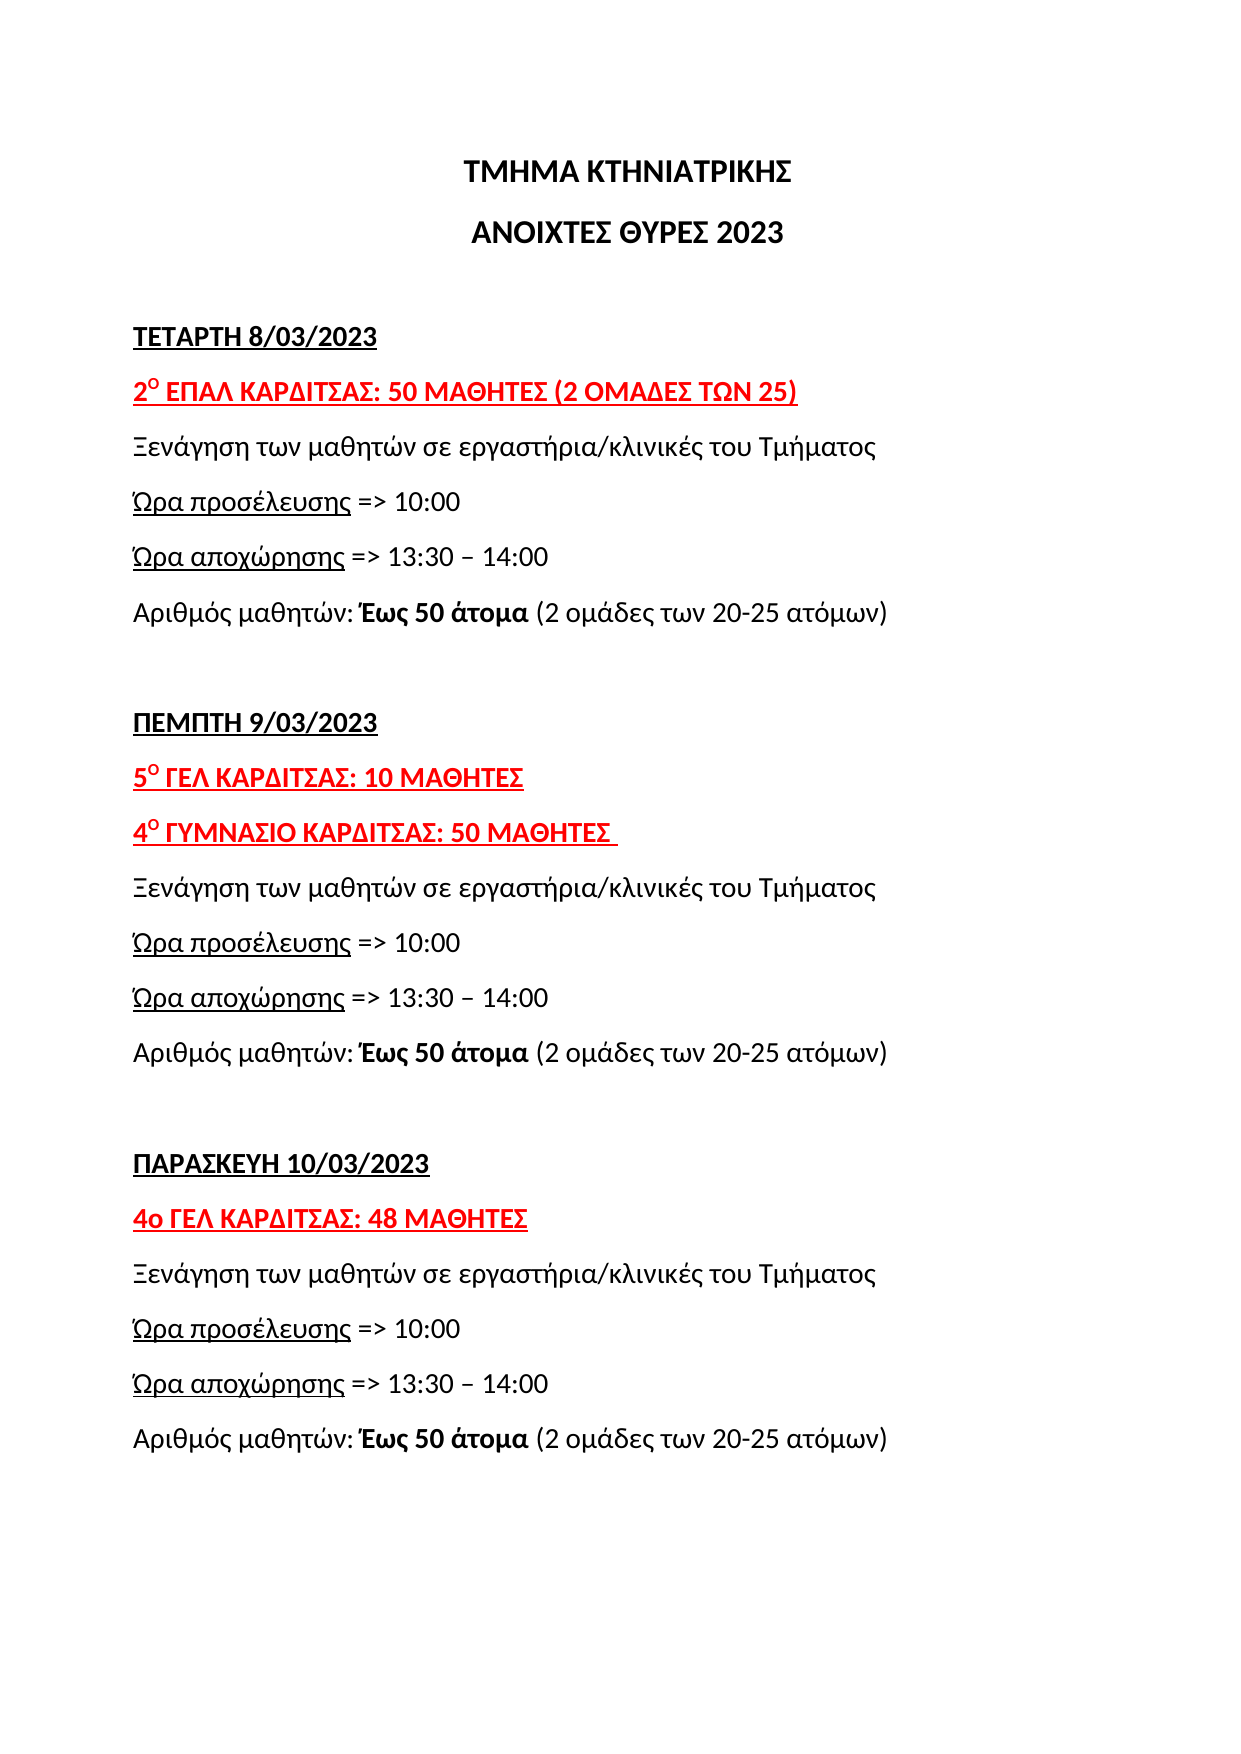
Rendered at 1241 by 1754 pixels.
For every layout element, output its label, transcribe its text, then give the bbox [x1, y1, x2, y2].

text Αριθμός μαθητών: Έως 50 άτομα (2 ομάδες των 20-25 ατόμων) [133, 1034, 1122, 1070]
text ΑΝΟΙΧΤΕΣ ΘΥΡΕΣ 2023 [133, 211, 1122, 251]
text ΤΕΤΑΡΤΗ 8/03/2023 [133, 318, 1122, 354]
text Αριθμός μαθητών: Έως 50 άτομα (2 ομάδες των 20-25 ατόμων) [133, 1420, 1122, 1456]
text Ώρα προσέλευσης => 10:00 [133, 1310, 1122, 1346]
text Ώρα αποχώρησης => 13:30 – 14:00 [133, 979, 1122, 1015]
text Ξενάγηση των μαθητών σε εργαστήρια/κλινικές του Τμήματος [133, 428, 1122, 464]
text Ώρα αποχώρησης => 13:30 – 14:00 [133, 1365, 1122, 1401]
text 4Ο ΓΥΜΝΑΣΙΟ ΚΑΡΔΙΤΣΑΣ: 50 ΜΑΘΗΤΕΣ [133, 814, 1122, 850]
text Ώρα αποχώρησης => 13:30 – 14:00 [133, 538, 1122, 574]
text Ώρα προσέλευσης => 10:00 [133, 924, 1122, 960]
text Αριθμός μαθητών: Έως 50 άτομα (2 ομάδες των 20-25 ατόμων) [133, 594, 1122, 629]
text ΤΜΗΜΑ ΚΤΗΝΙΑΤΡΙΚΗΣ [133, 150, 1122, 191]
text Ξενάγηση των μαθητών σε εργαστήρια/κλινικές του Τμήματος [133, 1255, 1122, 1291]
text 2Ο ΕΠΑΛ ΚΑΡΔΙΤΣΑΣ: 50 ΜΑΘΗΤΕΣ (2 ΟΜΑΔΕΣ ΤΩΝ 25) [133, 373, 1122, 409]
text Ώρα προσέλευσης => 10:00 [133, 483, 1122, 519]
text Ξενάγηση των μαθητών σε εργαστήρια/κλινικές του Τμήματος [133, 869, 1122, 905]
text ΠΑΡΑΣΚΕΥΗ 10/03/2023 [133, 1145, 1122, 1180]
text 5Ο ΓΕΛ ΚΑΡΔΙΤΣΑΣ: 10 ΜΑΘΗΤΕΣ [133, 759, 1122, 794]
text 4o ΓΕΛ ΚΑΡΔΙΤΣΑΣ: 48 ΜΑΘΗΤΕΣ [133, 1200, 1122, 1235]
text ΠΕΜΠΤΗ 9/03/2023 [133, 704, 1122, 739]
